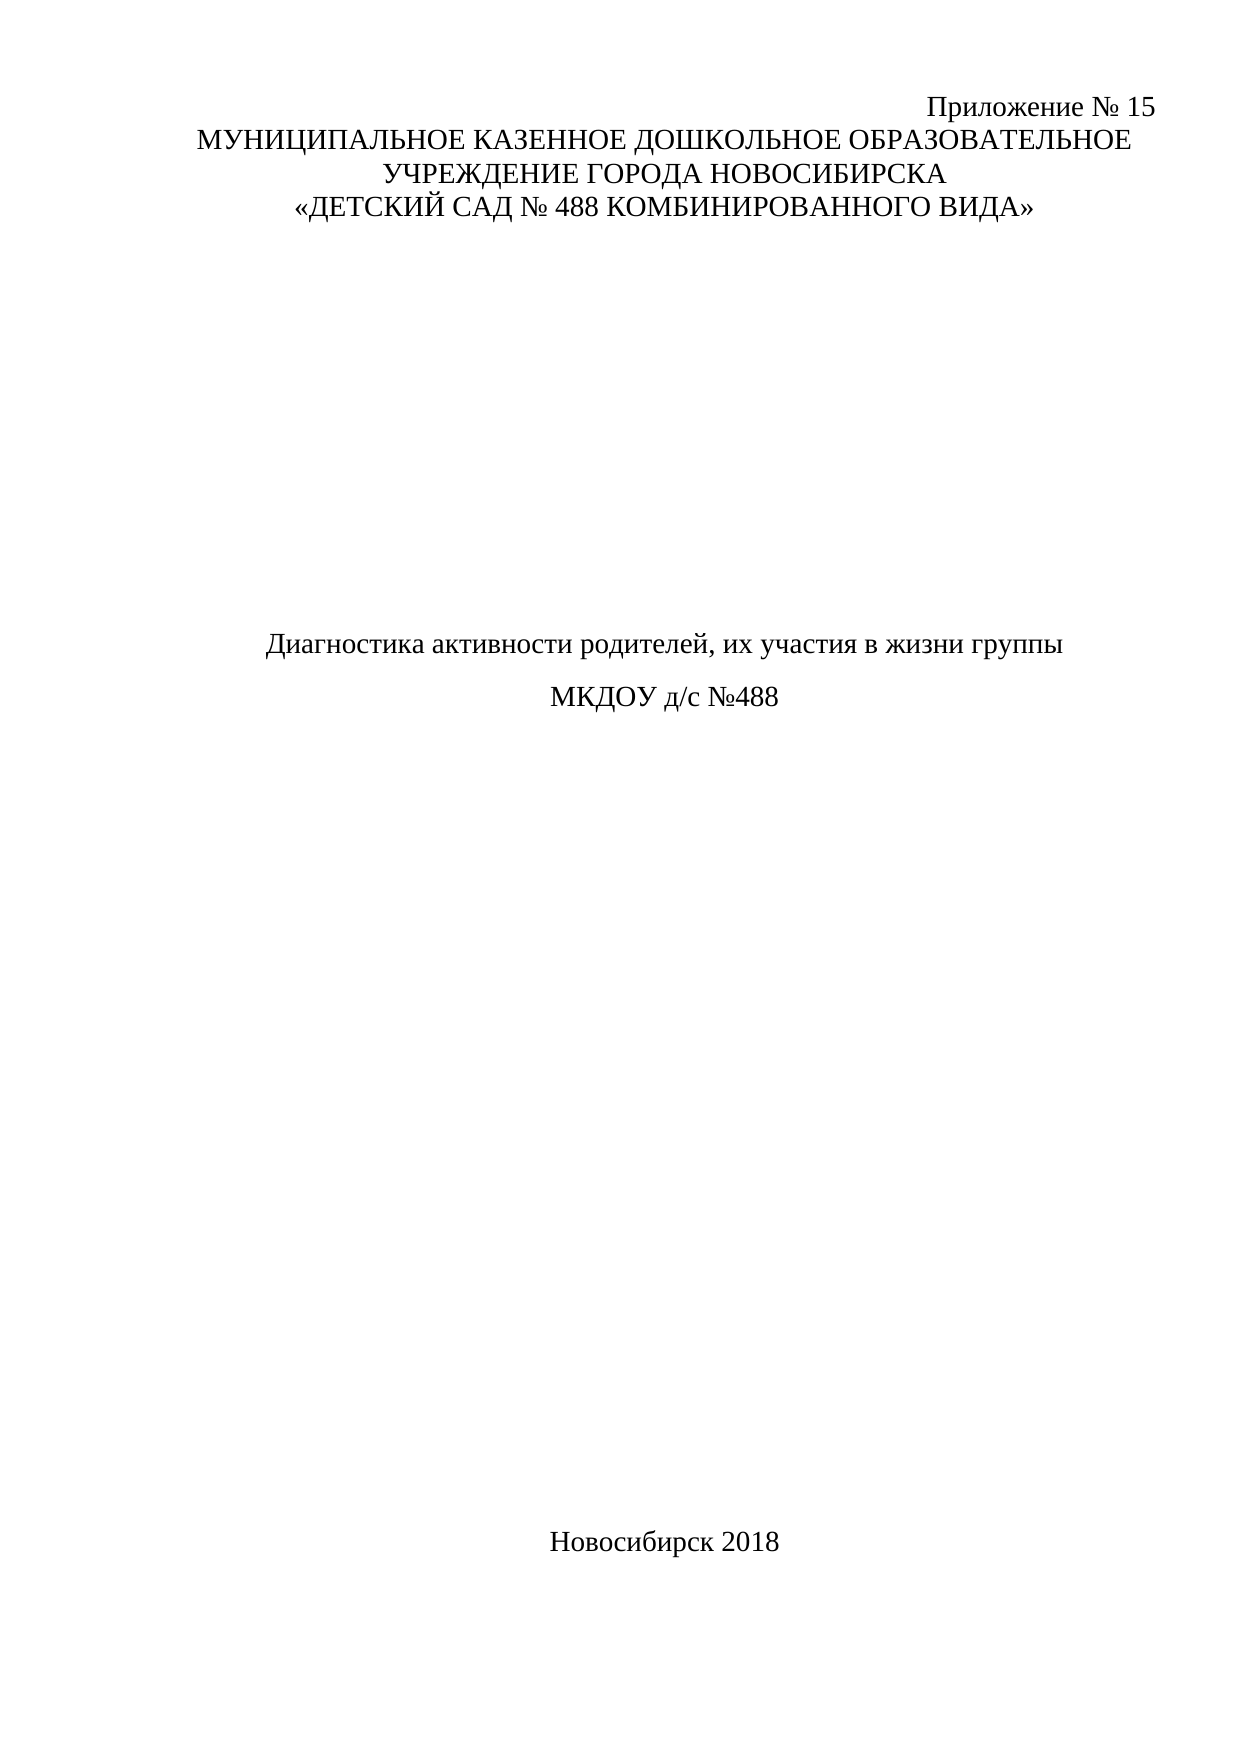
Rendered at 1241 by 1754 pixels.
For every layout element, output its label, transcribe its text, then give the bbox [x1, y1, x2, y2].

text Новосибирск 2018 [148, 1524, 1181, 1557]
text «ДЕТСКИЙ САД № 488 КОМБИНИРОВАННОГО ВИДА» [148, 189, 1181, 223]
text МУНИЦИПАЛЬНОЕ КАЗЕННОЕ ДОШКОЛЬНОЕ ОБРАЗОВАТЕЛЬНОЕ УЧРЕЖДЕНИЕ ГОРОДА НОВОСИБИРСКА [148, 122, 1181, 189]
text МКДОУ д/с №488 [148, 679, 1181, 712]
text Приложение № 15 [901, 89, 1181, 122]
text Диагностика активности родителей, их участия в жизни группы [148, 626, 1181, 659]
